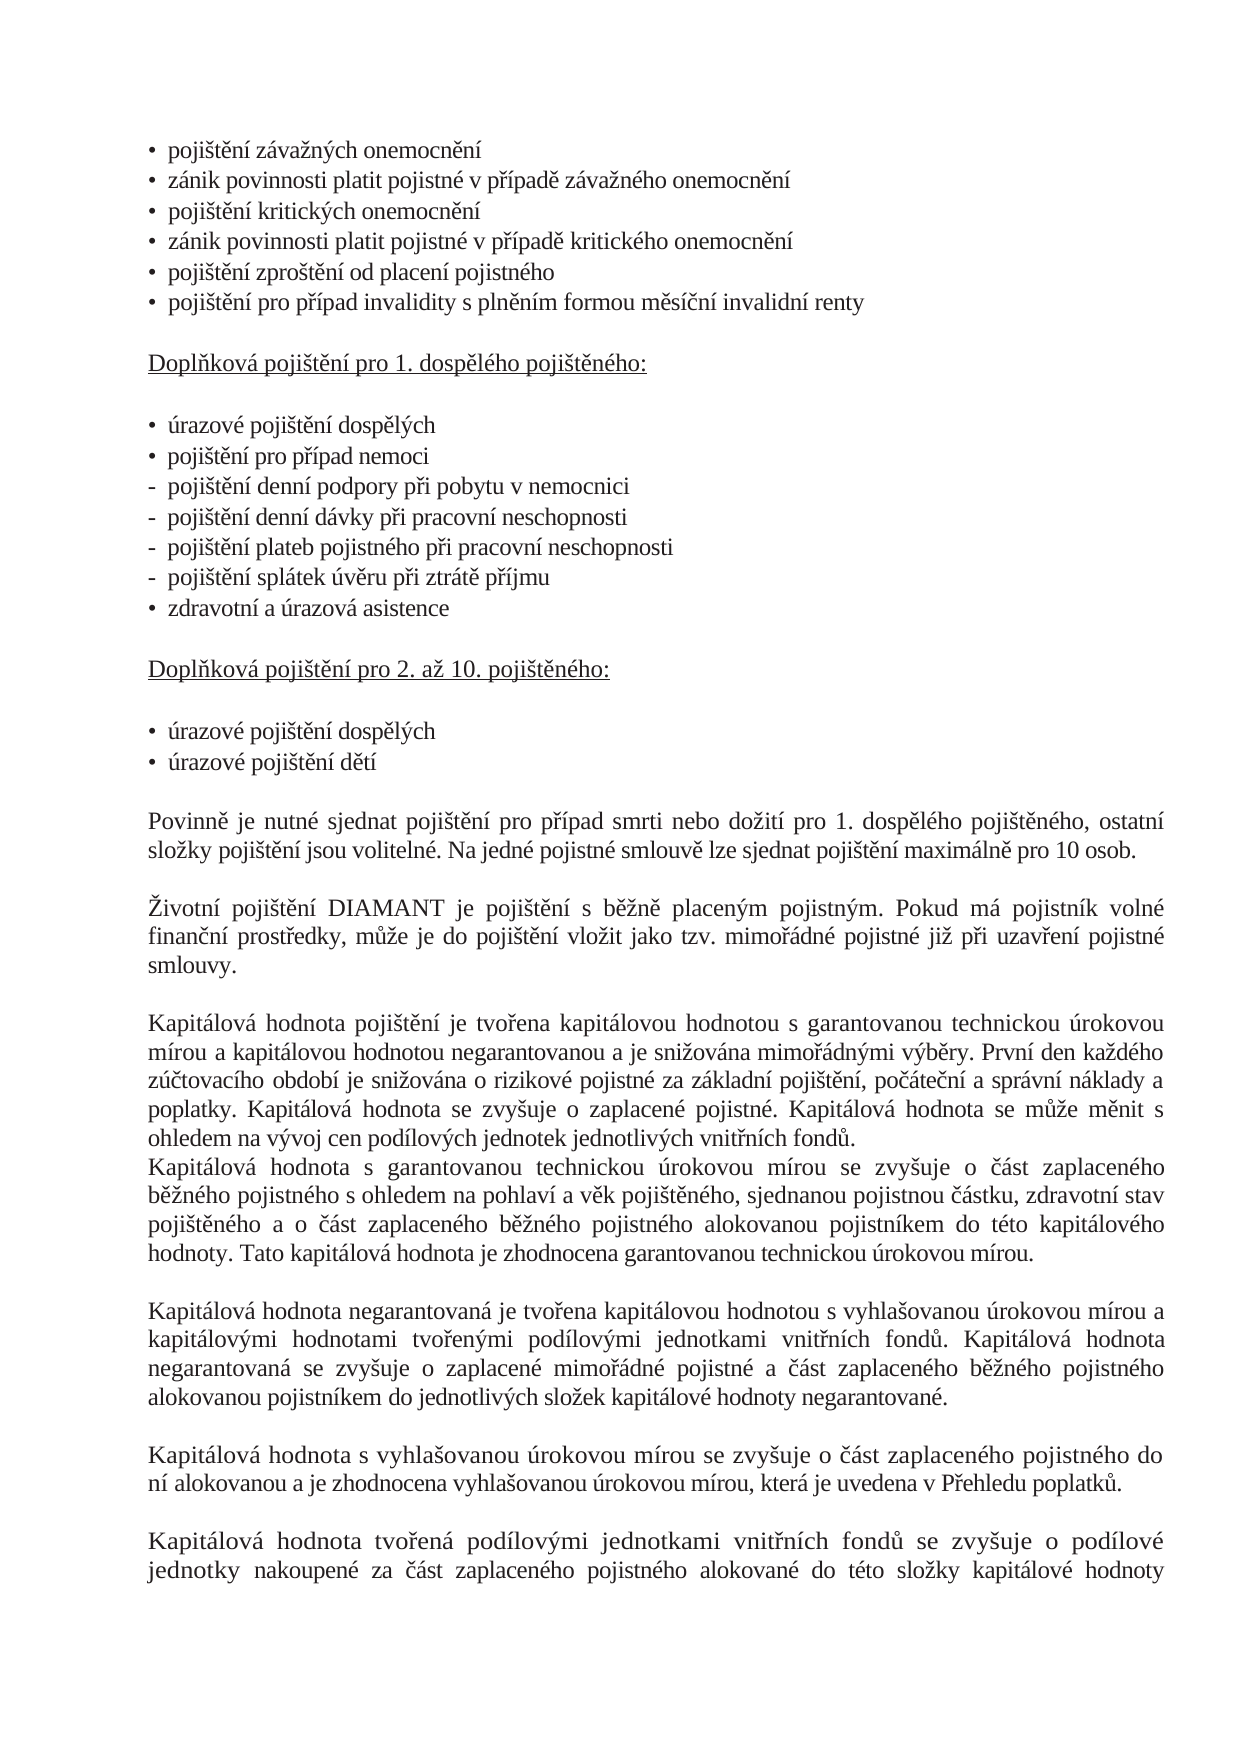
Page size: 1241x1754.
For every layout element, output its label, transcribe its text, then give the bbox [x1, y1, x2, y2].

text - pojištění denní podpory při pobytu v nemocnici [148, 471, 1165, 500]
text • pojištění pro případ invalidity s plněním formou měsíční invalidní renty [148, 287, 1165, 316]
text • úrazové pojištění dětí [148, 747, 1165, 775]
text • zánik povinnosti platit pojistné v případě závažného onemocnění [148, 165, 1165, 194]
text • pojištění závažných onemocnění [148, 135, 1165, 164]
text Životní pojištění DIAMANT je pojištění s běžně placeným pojistným. Pokud má pojistník volné finanční prostředky, může je do pojištění vložit jako tzv. mimořádné pojistné již při uzavření pojistné smlouvy. [148, 893, 1165, 979]
text Kapitálová hodnota s garantovanou technickou úrokovou mírou se zvyšuje o část zaplaceného běžného pojistného s ohledem na pohlaví a věk pojištěného, sjednanou pojistnou částku, zdravotní stav pojištěného a o část zaplaceného běžného pojistného alokovanou pojistníkem do této kapitálového hodnoty. Tato kapitálová hodnota je zhodnocena garantovanou technickou úrokovou mírou. [148, 1152, 1165, 1267]
text • pojištění zproštění od placení pojistného [148, 257, 1165, 285]
text • zdravotní a úrazová asistence [148, 593, 1165, 622]
text Povinně je nutné sjednat pojištění pro případ smrti nebo dožití pro 1. dospělého pojištěného, ostatní složky pojištění jsou volitelné. Na jedné pojistné smlouvě lze sjednat pojištění maximálně pro 10 osob. [148, 806, 1165, 864]
text Kapitálová hodnota pojištění je tvořena kapitálovou hodnotou s garantovanou technickou úrokovou mírou a kapitálovou hodnotou negarantovanou a je snižována mimořádnými výběry. První den každého zúčtovacího období je snižována o rizikové pojistné za základní pojištění, počáteční a správní náklady a poplatky. Kapitálová hodnota se zvyšuje o zaplacené pojistné. Kapitálová hodnota se může měnit s ohledem na vývoj cen podílových jednotek jednotlivých vnitřních fondů. [148, 1008, 1165, 1152]
text • úrazové pojištění dospělých [148, 716, 1165, 745]
text • zánik povinnosti platit pojistné v případě kritického onemocnění [148, 226, 1165, 255]
text • pojištění pro případ nemoci [148, 441, 1165, 469]
text - pojištění denní dávky při pracovní neschopnosti [148, 502, 1165, 530]
text - pojištění plateb pojistného při pracovní neschopnosti [148, 532, 1165, 561]
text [148, 1526, 1165, 1583]
text • pojištění kritických onemocnění [148, 196, 1165, 224]
text • úrazové pojištění dospělých [148, 410, 1165, 439]
text Doplňková pojištění pro 2. až 10. pojištěného: [148, 654, 1165, 682]
text Doplňková pojištění pro 1. dospělého pojištěného: [148, 348, 1165, 377]
text Kapitálová hodnota s vyhlašovanou úrokovou mírou se zvyšuje o část zaplaceného pojistného do ní alokovanou a je zhodnocena vyhlašovanou úrokovou mírou, která je uvedena v Přehledu poplatků. [148, 1440, 1165, 1497]
text Kapitálová hodnota negarantovaná je tvořena kapitálovou hodnotou s vyhlašovanou úrokovou mírou a kapitálovými hodnotami tvořenými podílovými jednotkami vnitřních fondů. Kapitálová hodnota negarantovaná se zvyšuje o zaplacené mimořádné pojistné a část zaplaceného běžného pojistného alokovanou pojistníkem do jednotlivých složek kapitálové hodnoty negarantované. [148, 1296, 1165, 1411]
text - pojištění splátek úvěru při ztrátě příjmu [148, 562, 1165, 591]
